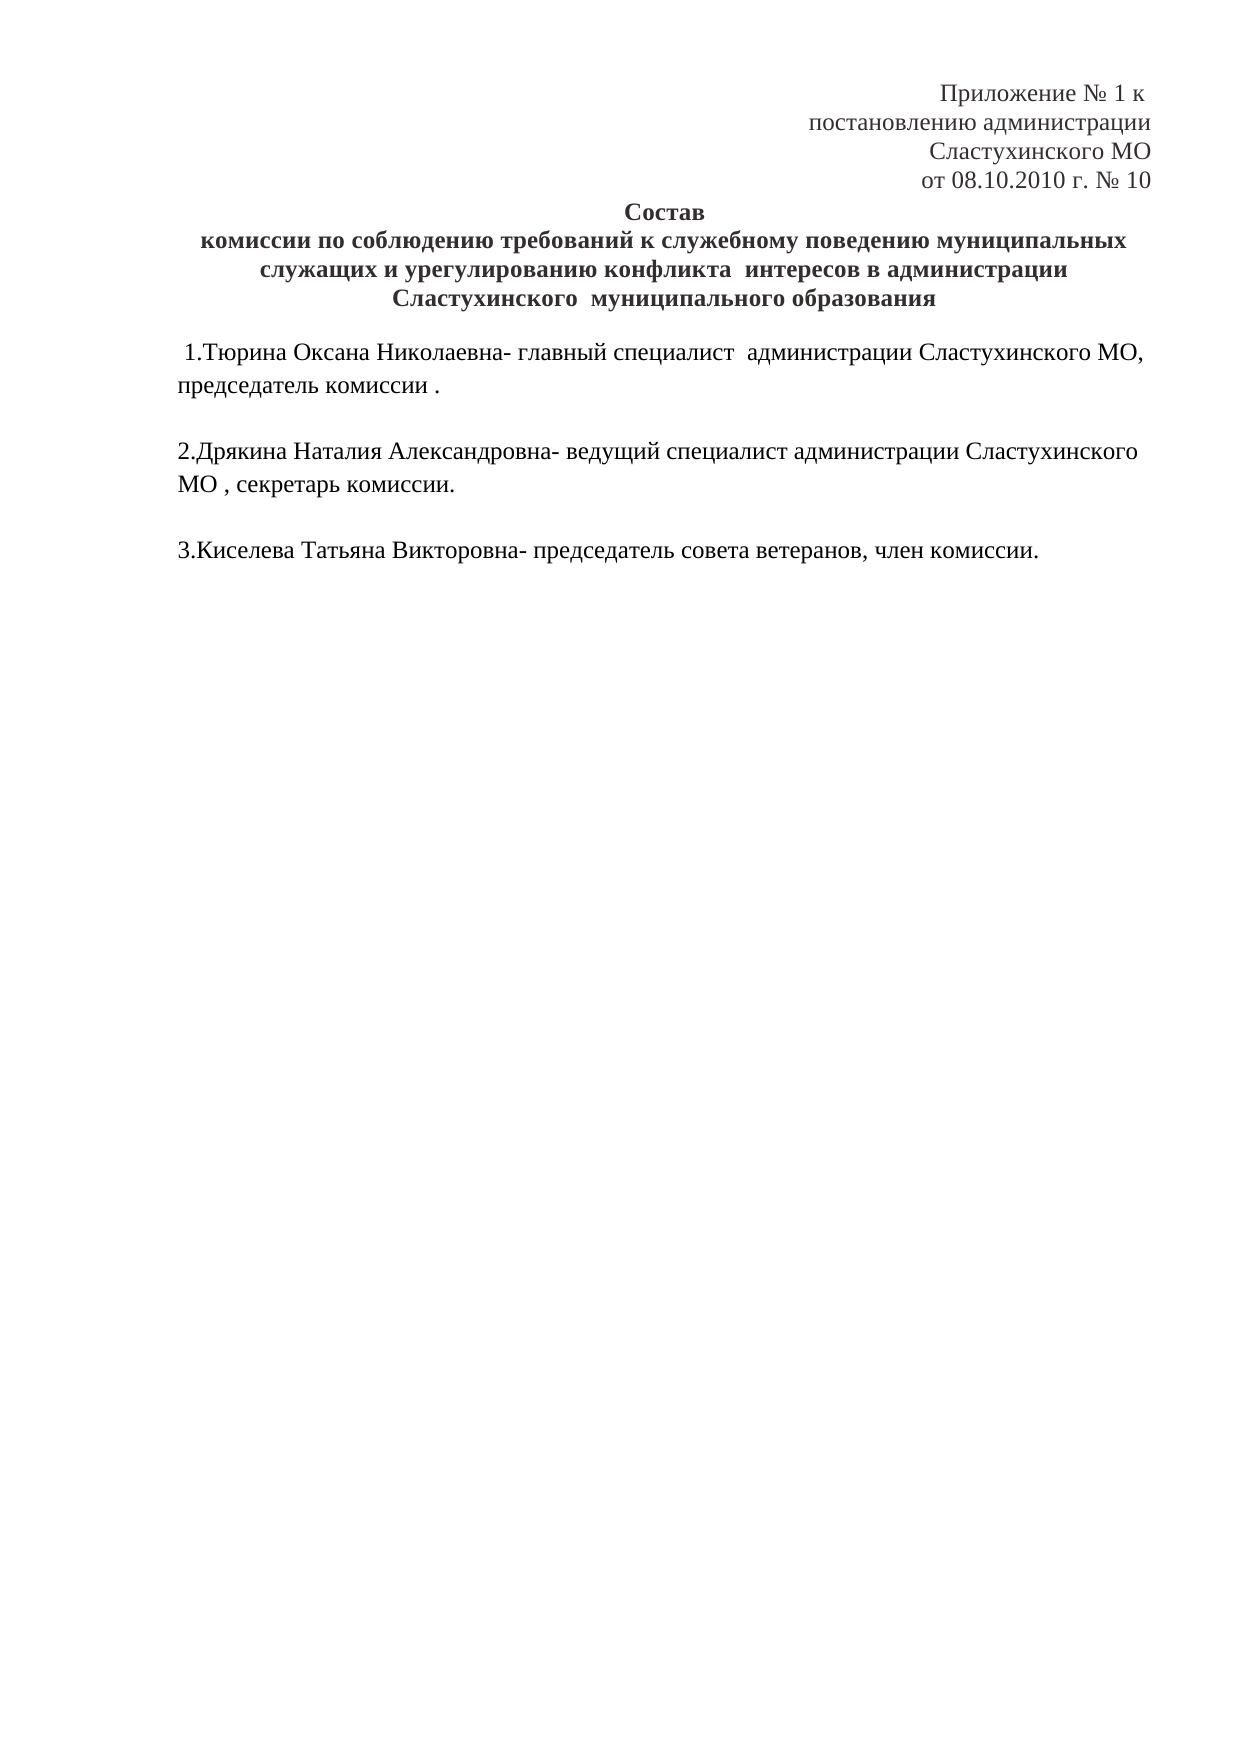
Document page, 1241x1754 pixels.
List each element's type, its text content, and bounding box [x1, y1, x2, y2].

text 2.Дрякина Наталия Александровна- ведущий специалист администрации Сластухинского МО , секретарь комиссии. [177, 436, 1152, 497]
text 3.Киселева Татьяна Викторовна- председатель совета ветеранов, член комиссии. [177, 535, 1152, 563]
text Состав комиссии по соблюдению требований к служебному поведению муниципальных служащих и урегулированию конфликта интересов в администрации Сластухинского муниципального образования [177, 197, 1152, 312]
text 1.Тюрина Оксана Николаевна- главный специалист администрации Сластухинского МО, председатель комиссии . [177, 337, 1152, 398]
text Приложение № 1 к постановлению администрации Сластухинского МО от 08.10.2010 г. № 10 [177, 78, 1152, 193]
